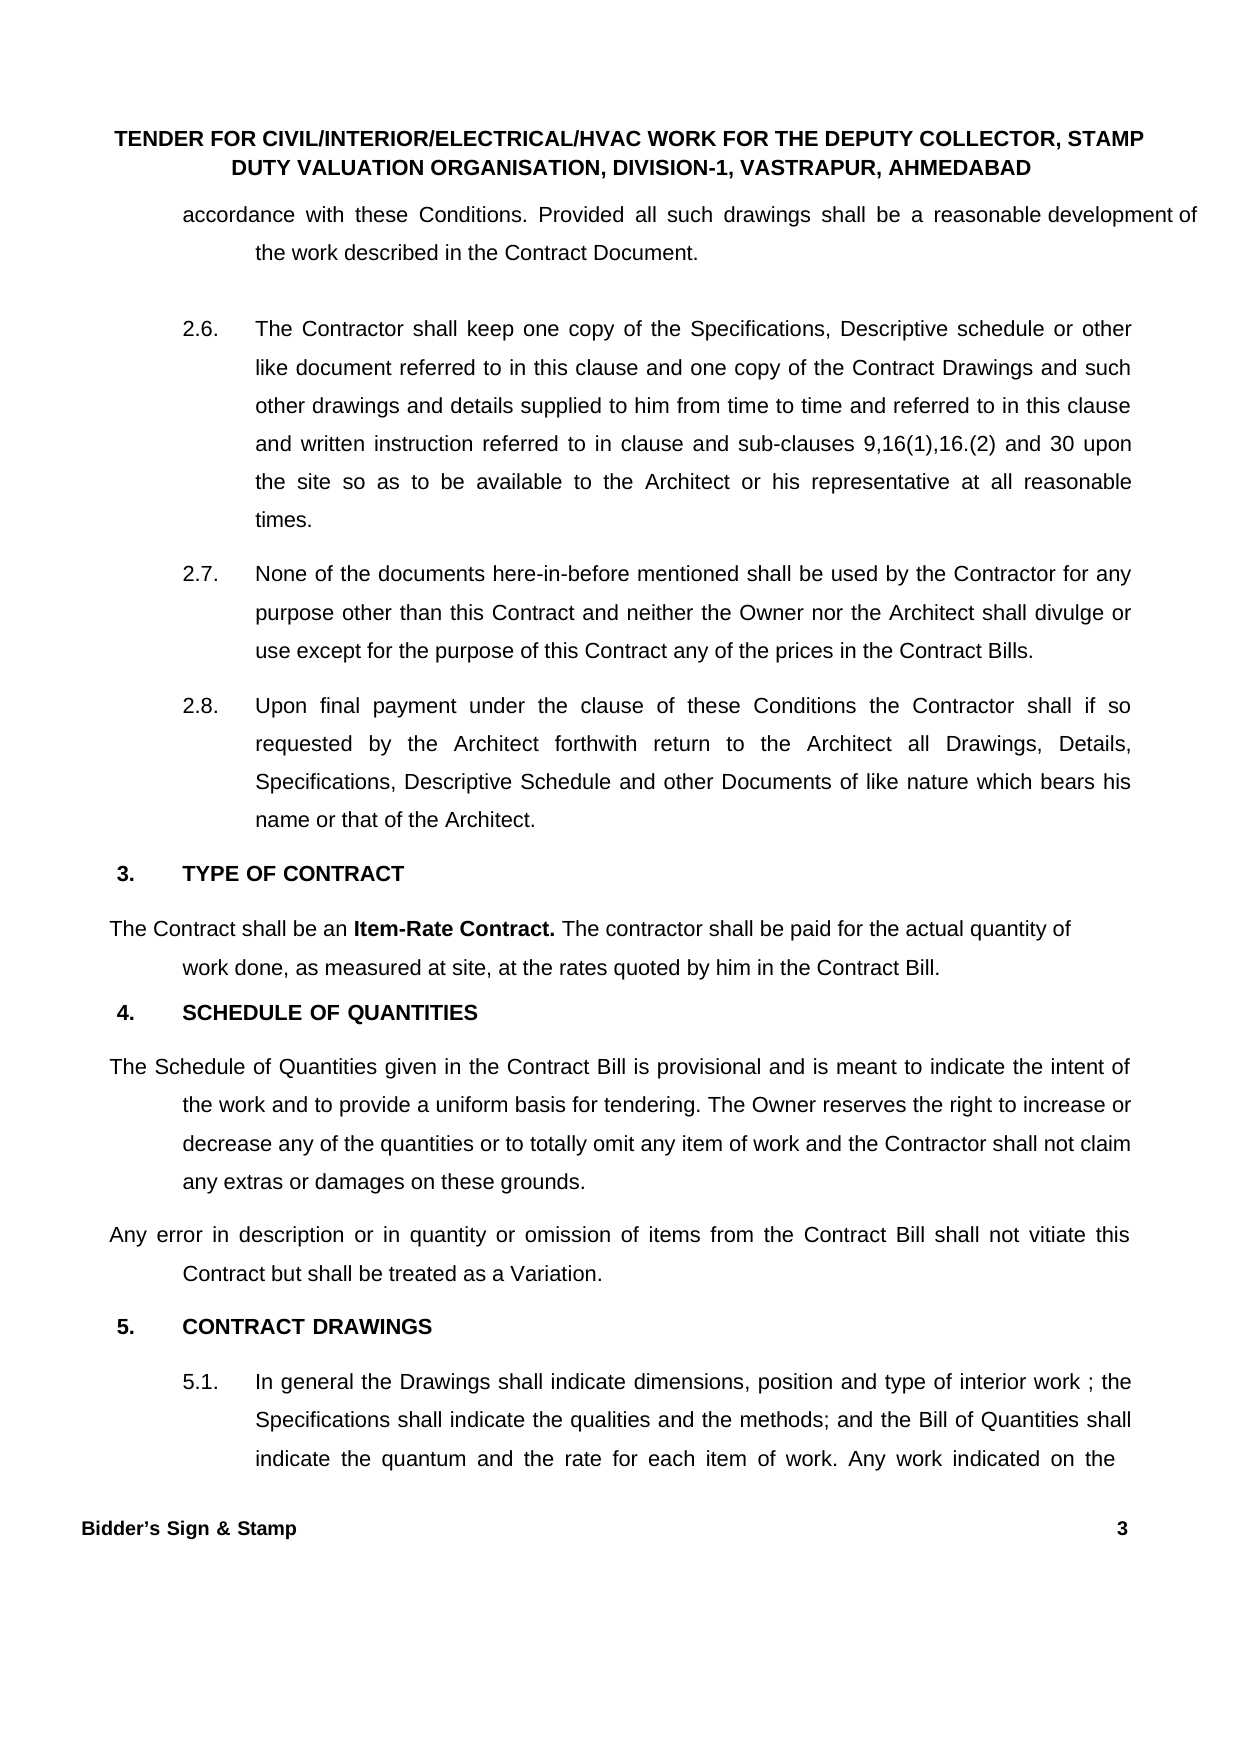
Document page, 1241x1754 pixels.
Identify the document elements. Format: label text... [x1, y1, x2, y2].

text Any error in description or in quantity or omission of items from the Contract Bill shall not vitiate this Contract but shall be treated as a Variation. [109, 1222, 1132, 1286]
text The Contract shall be an Item-Rate Contract. The contractor shall be paid for the actual quantity of work done, as measured at site, at the rates quoted by him in the Contract Bill. [109, 915, 1107, 980]
text accordance with these Conditions. Provided all such drawings shall be a reasonable development of the work described in the Contract Document. [182, 201, 1211, 265]
subtitle TYPE OF CONTRACT [117, 861, 1211, 887]
list Upon final payment under the clause of these Conditions the Contractor shall if so requested by the Architect forthwith return to the Architect all Drawings, Details, Specifications, Descriptive Schedule and other Documents of like nature which bears his name or that of the Architect. [182, 693, 1133, 832]
list In general the Drawings shall indicate dimensions, position and type of interior work ; the Specifications shall indicate the qualities and the methods; and the Bill of Quantities shall indicate the quantum and the rate for each item of work. Any work indicated on the [182, 1369, 1133, 1471]
subtitle SCHEDULE OF QUANTITIES [117, 999, 1211, 1024]
list None of the documents here-in-before mentioned shall be used by the Contractor for any purpose other than this Contract and neither the Owner nor the Architect shall divulge or use except for the purpose of this Contract any of the prices in the Contract Bills. [182, 561, 1133, 663]
list The Contractor shall keep one copy of the Specifications, Descriptive schedule or other like document referred to in this clause and one copy of the Contract Drawings and such other drawings and details supplied to him from time to time and referred to in this clause and written instruction referred to in clause and sub-clauses 9,16(1),16.(2) and 30 upon the site so as to be available to the Architect or his representative at all reasonable times. [182, 316, 1133, 533]
subtitle CONTRACT DRAWINGS [117, 1314, 1211, 1339]
text The Schedule of Quantities given in the Contract Bill is provisional and is meant to indicate the intent of the work and to provide a uniform basis for tendering. The Owner reserves the right to increase or decrease any of the quantities or to totally omit any item of work and the Contractor shall not claim any extras or damages on these grounds. [109, 1054, 1133, 1194]
